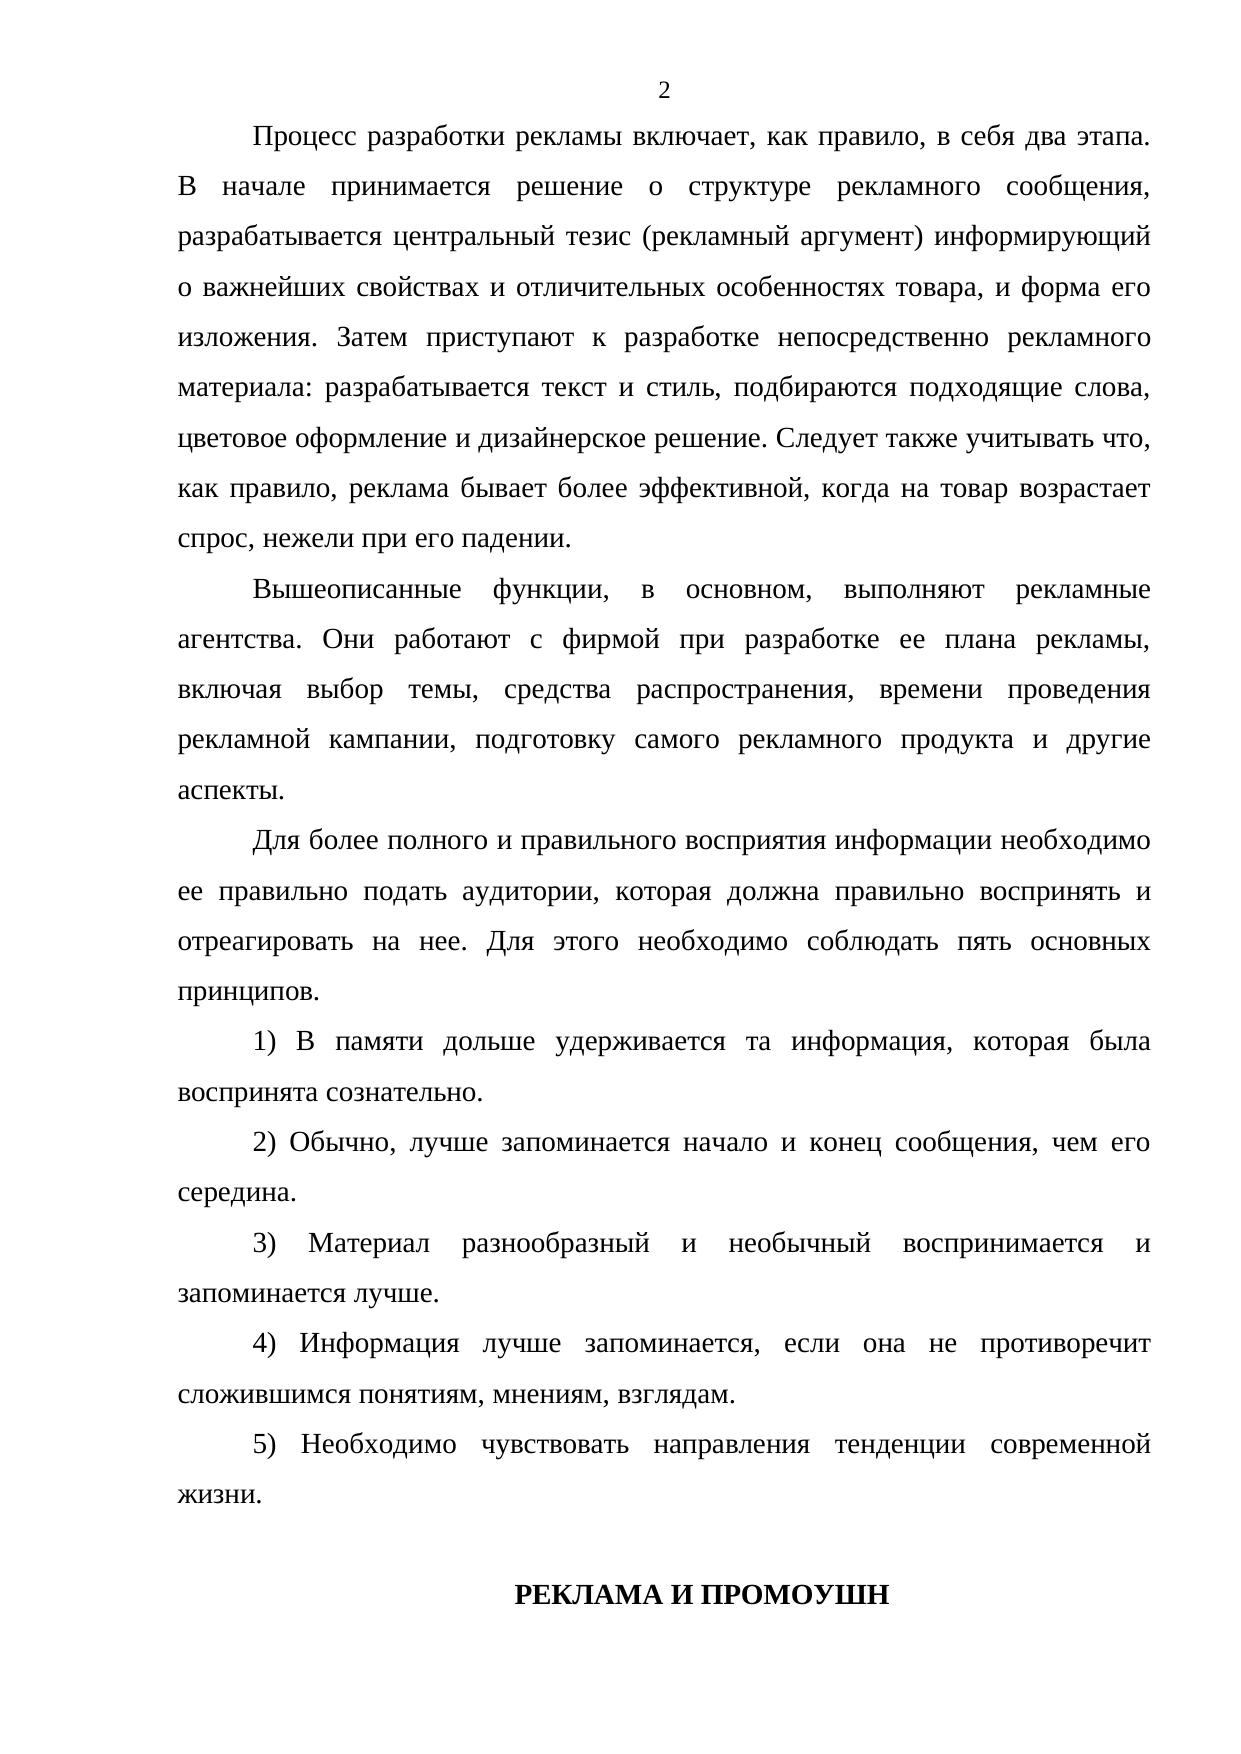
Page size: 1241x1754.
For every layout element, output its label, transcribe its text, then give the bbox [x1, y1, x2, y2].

text Процесс разработки рекламы включает, как правило, в себя два этапа. В начале принимается решение о структуре рекламного сообщения, разрабатывается центральный тезис (рекламный аргумент) информирующий о важнейших свойствах и отличительных особенностях товара, и форма его изложения. Затем приступают к разработке непосредственно рекламного материала: разрабатывается текст и стиль, подбираются подходящие слова, цветовое оформление и дизайнерское решение. Следует также учитывать что, как правило, реклама бывает более эффективной, когда на товар возрастает спрос, нежели при его падении. [177, 118, 1152, 554]
text Для более полного и правильного восприятия информации необходимо ее правильно подать аудитории, которая должна правильно воспринять и отреагировать на нее. Для этого необходимо соблюдать пять основных принципов. [177, 822, 1152, 1007]
text 1) В памяти дольше удерживается та информация, которая была воспринята сознательно. [177, 1024, 1152, 1108]
text 2) Обычно, лучше запоминается начало и конец сообщения, чем его середина. [177, 1124, 1152, 1208]
text 4) Информация лучше запоминается, если она не противоречит сложившимся понятиям, мнениям, взглядам. [177, 1326, 1152, 1409]
text Реклама и промоушн [177, 1577, 1152, 1611]
text 5) Необходимо чувствовать направления тенденции современной жизни. [177, 1426, 1152, 1510]
text Вышеописанные функции, в основном, выполняют рекламные агентства. Они работают с фирмой при разработке ее плана рекламы, включая выбор темы, средства распространения, времени проведения рекламной кампании, подготовку самого рекламного продукта и другие аспекты. [177, 571, 1152, 806]
text 3) Материал разнообразный и необычный воспринимается и запоминается лучше. [177, 1225, 1152, 1309]
